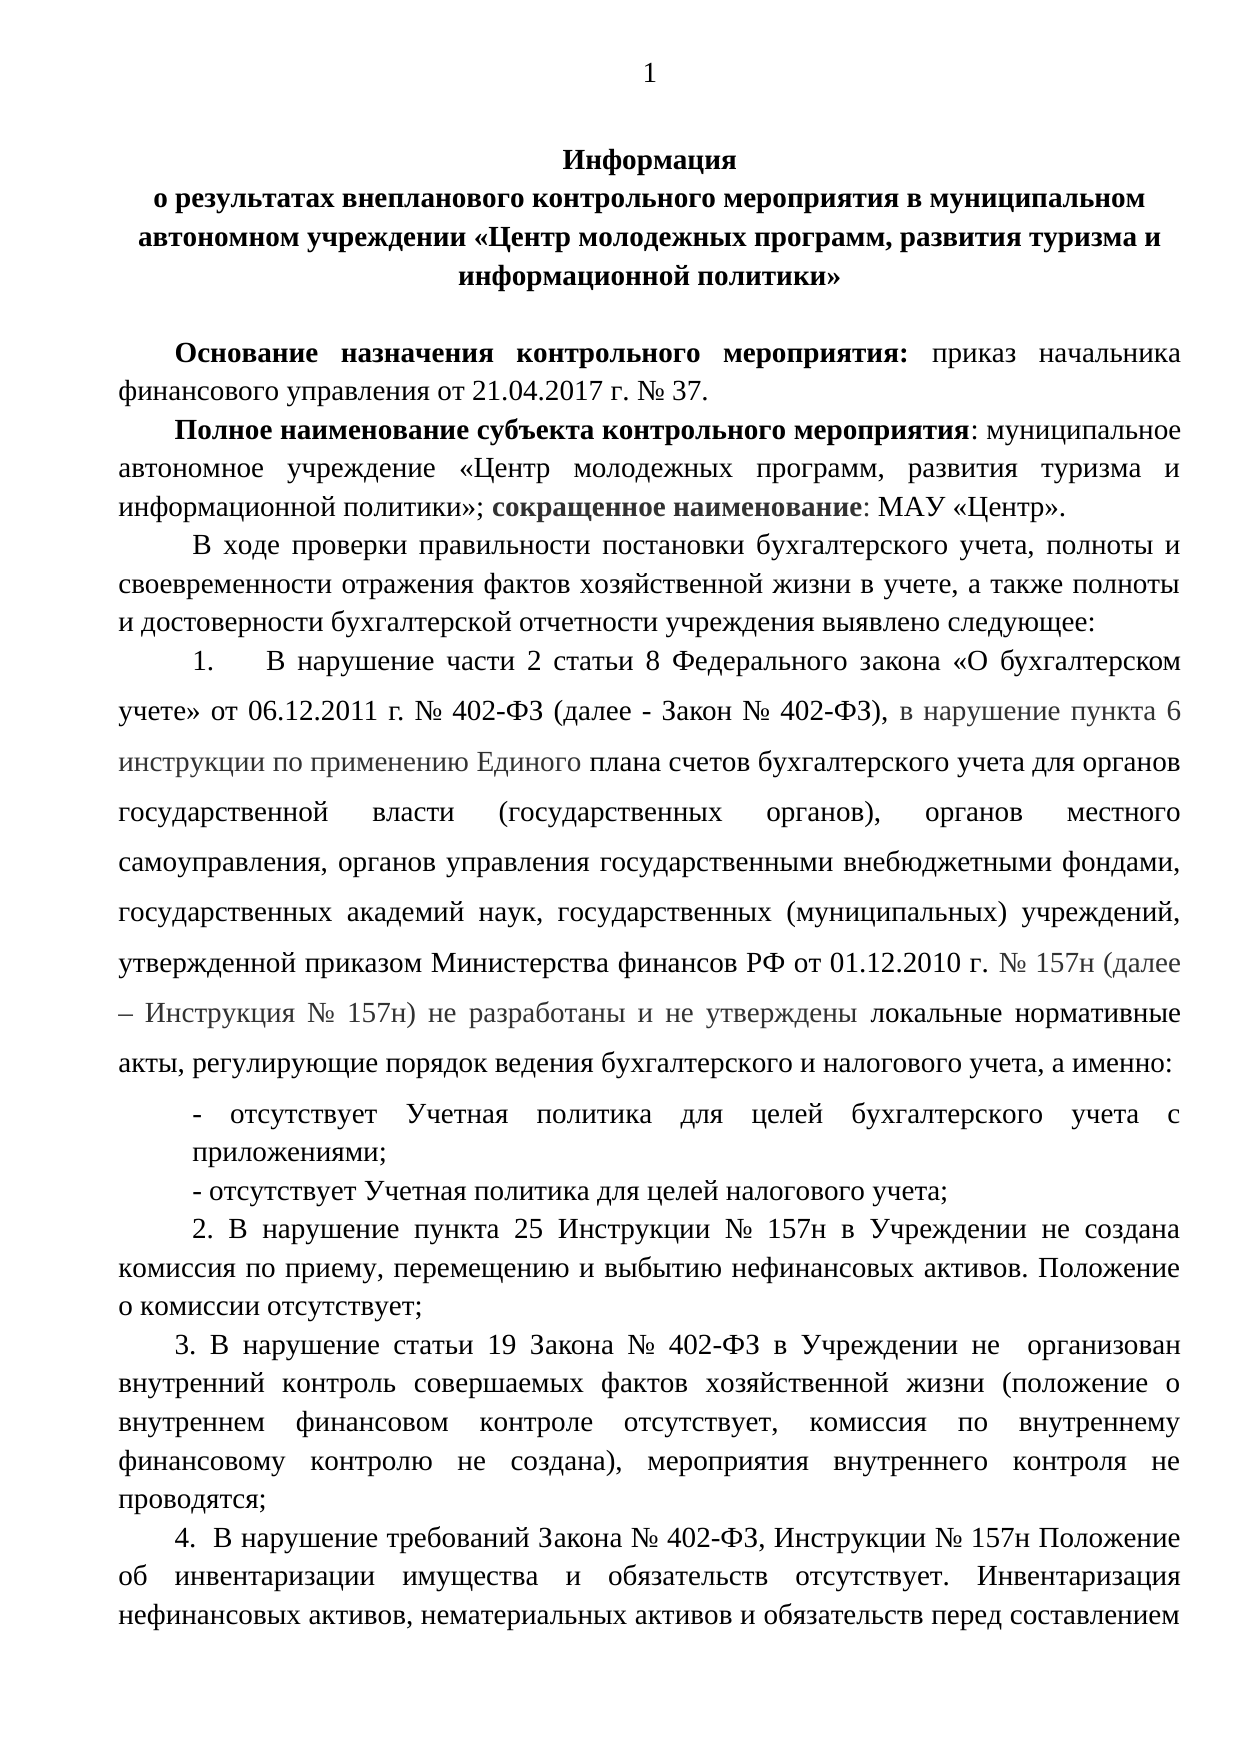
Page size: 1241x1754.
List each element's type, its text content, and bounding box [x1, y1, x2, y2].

text Основание назначения контрольного мероприятия: приказ начальника финансового управления от 21.04.2017 г. № 37. [118, 335, 1181, 407]
list В нарушение части 2 статьи 8 Федерального закона «О бухгалтерском учете» от 06.12.2011 г. № 402-ФЗ (далее - Закон № 402-ФЗ), в нарушение пункта 6 инструкции по применению Единого плана счетов бухгалтерского учета для органов государственной власти (государственных органов), органов местного самоуправления, органов управления государственными внебюджетными фондами, государственных академий наук, государственных (муниципальных) учреждений, утвержденной приказом Министерства финансов РФ от 01.12.2010 г. № 157н (далее – Инструкция № 157н) не разработаны и не утверждены локальные нормативные акты, регулирующие порядок ведения бухгалтерского и налогового учета, а именно: [118, 643, 1181, 1079]
text - отсутствует Учетная политика для целей налогового учета; [192, 1173, 1181, 1206]
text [118, 1520, 1181, 1630]
text 2. В нарушение пункта 25 Инструкции № 157н в Учреждении не создана комиссия по приему, перемещению и выбытию нефинансовых активов. Положение о комиссии отсутствует; [118, 1211, 1181, 1322]
text Полное наименование субъекта контрольного мероприятия: муниципальное автономное учреждение «Центр молодежных программ, развития туризма и информационной политики»; сокращенное наименование: МАУ «Центр». [118, 412, 1181, 522]
text - отсутствует Учетная политика для целей бухгалтерского учета с приложениями; [192, 1096, 1181, 1168]
text о результатах внепланового контрольного мероприятия в муниципальном автономном учреждении «Центр молодежных программ, развития туризма и информационной политики» [118, 181, 1181, 291]
text Информация [118, 142, 1181, 176]
text В ходе проверки правильности постановки бухгалтерского учета, полноты и своевременности отражения фактов хозяйственной жизни в учете, а также полноты и достоверности бухгалтерской отчетности учреждения выявлено следующее: [118, 527, 1181, 638]
text 3. В нарушение статьи 19 Закона № 402-ФЗ в Учреждении не организован внутренний контроль совершаемых фактов хозяйственной жизни (положение о внутреннем финансовом контроле отсутствует, комиссия по внутреннему финансовому контролю не создана), мероприятия внутреннего контроля не проводятся; [118, 1327, 1181, 1515]
